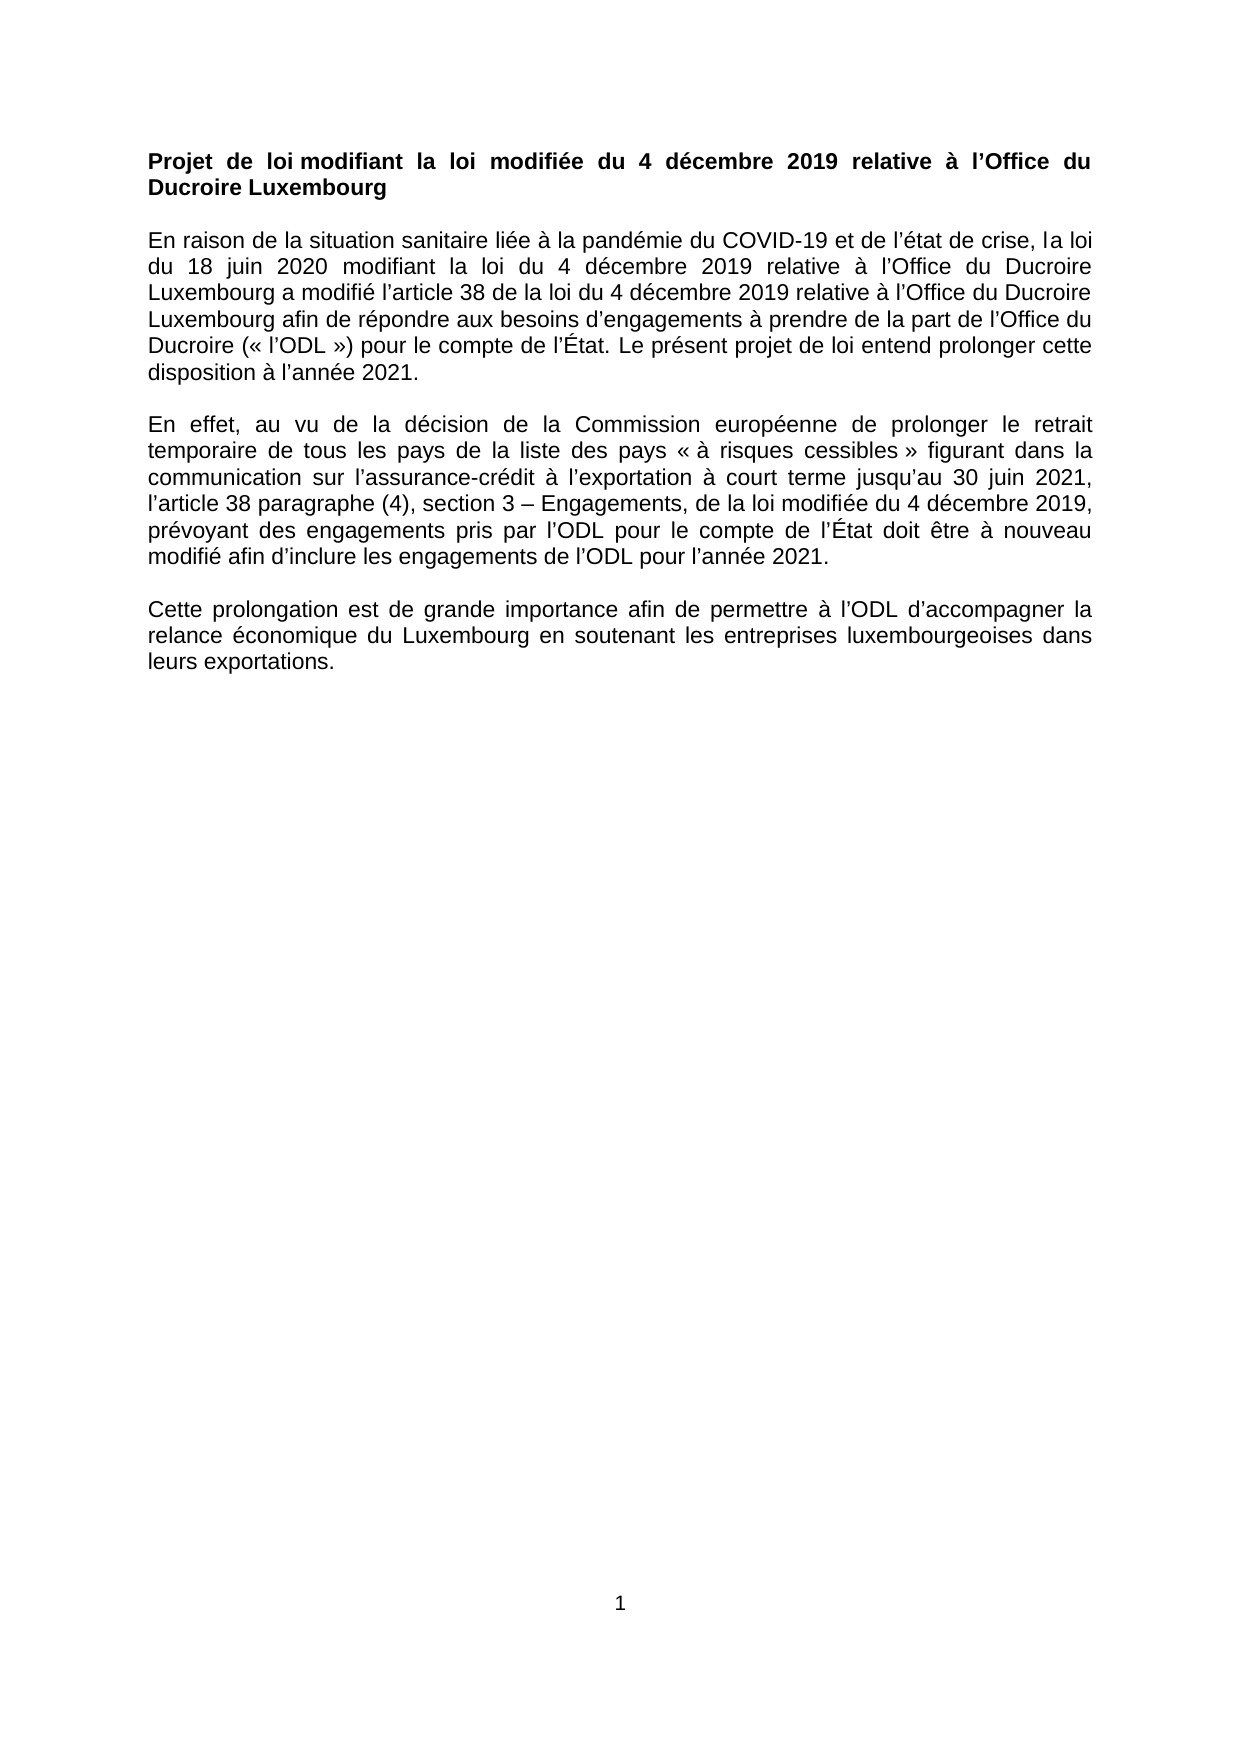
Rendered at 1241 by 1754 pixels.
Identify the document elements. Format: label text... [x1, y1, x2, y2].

text Cette prolongation est de grande importance afin de permettre à l’ODL d’accompagner la relance économique du Luxembourg en soutenant les entreprises luxembourgeoises dans leurs exportations. [148, 596, 1093, 675]
text En raison de la situation sanitaire liée à la pandémie du COVID-19 et de l’état de crise, la loi du 18 juin 2020 modifiant la loi du 4 décembre 2019 relative à l’Office du Ducroire Luxembourg a modifié l’article 38 de la loi du 4 décembre 2019 relative à l’Office du Ducroire Luxembourg afin de répondre aux besoins d’engagements à prendre de la part de l’Office du Ducroire (« l’ODL ») pour le compte de l’État. Le présent projet de loi entend prolonger cette disposition à l’année 2021. [148, 227, 1093, 385]
text Projet de loi modifiant la loi modifiée du 4 décembre 2019 relative à l’Office du Ducroire Luxembourg [148, 148, 1093, 200]
text En effet, au vu de la décision de la Commission européenne de prolonger le retrait temporaire de tous les pays de la liste des pays « à risques cessibles » figurant dans la communication sur l’assurance-crédit à l’exportation à court terme jusqu’au 30 juin 2021, l’article 38 paragraphe (4), section 3 – Engagements, de la loi modifiée du 4 décembre 2019, prévoyant des engagements pris par l’ODL pour le compte de l’État doit être à nouveau modifié afin d’inclure les engagements de l’ODL pour l’année 2021. [148, 411, 1093, 569]
